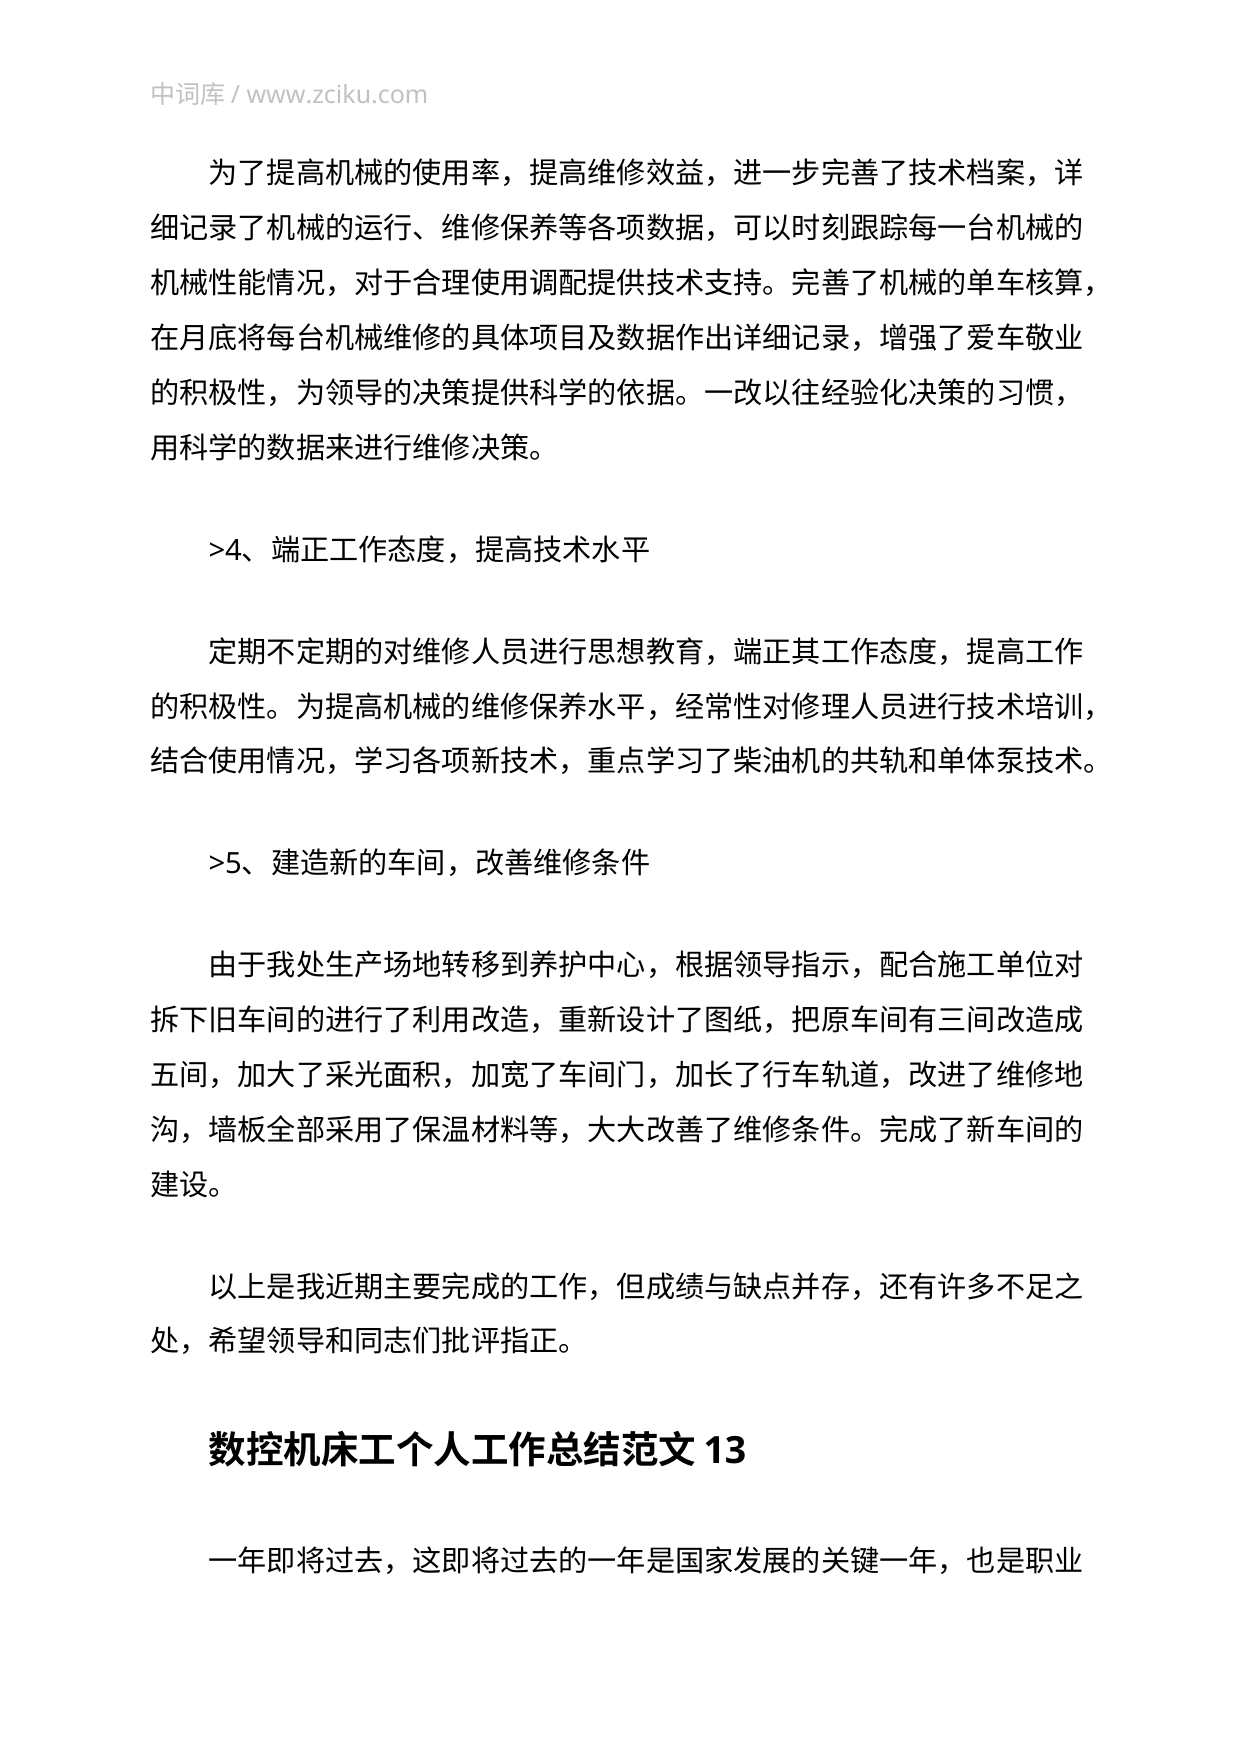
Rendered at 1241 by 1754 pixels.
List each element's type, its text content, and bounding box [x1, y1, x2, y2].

text >4、端正工作态度，提高技术水平 [150, 526, 1090, 569]
text 数控机床工个人工作总结范文13 [150, 1420, 1090, 1474]
text >5、建造新的车间，改善维修条件 [150, 840, 1090, 882]
text 以上是我近期主要完成的工作，但成绩与缺点并存，还有许多不足之处，希望领导和同志们批评指正。 [150, 1263, 1090, 1360]
text 为了提高机械的使用率，提高维修效益，进一步完善了技术档案，详细记录了机械的运行、维修保养等各项数据，可以时刻跟踪每一台机械的机械性能情况，对于合理使用调配提供技术支持。完善了机械的单车核算，在月底将每台机械维修的具体项目及数据作出详细记录，增强了爱车敬业的积极性，为领导的决策提供科学的依据。一改以往经验化决策的习惯，用科学的数据来进行维修决策。 [150, 150, 1090, 467]
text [150, 1537, 1090, 1580]
text 由于我处生产场地转移到养护中心，根据领导指示，配合施工单位对拆下旧车间的进行了利用改造，重新设计了图纸，把原车间有三间改造成五间，加大了采光面积，加宽了车间门，加长了行车轨道，改进了维修地沟，墙板全部采用了保温材料等，大大改善了维修条件。完成了新车间的建设。 [150, 942, 1090, 1204]
text 定期不定期的对维修人员进行思想教育，端正其工作态度，提高工作的积极性。为提高机械的维修保养水平，经常性对修理人员进行技术培训，结合使用情况，学习各项新技术，重点学习了柴油机的共轨和单体泵技术。 [150, 628, 1090, 780]
